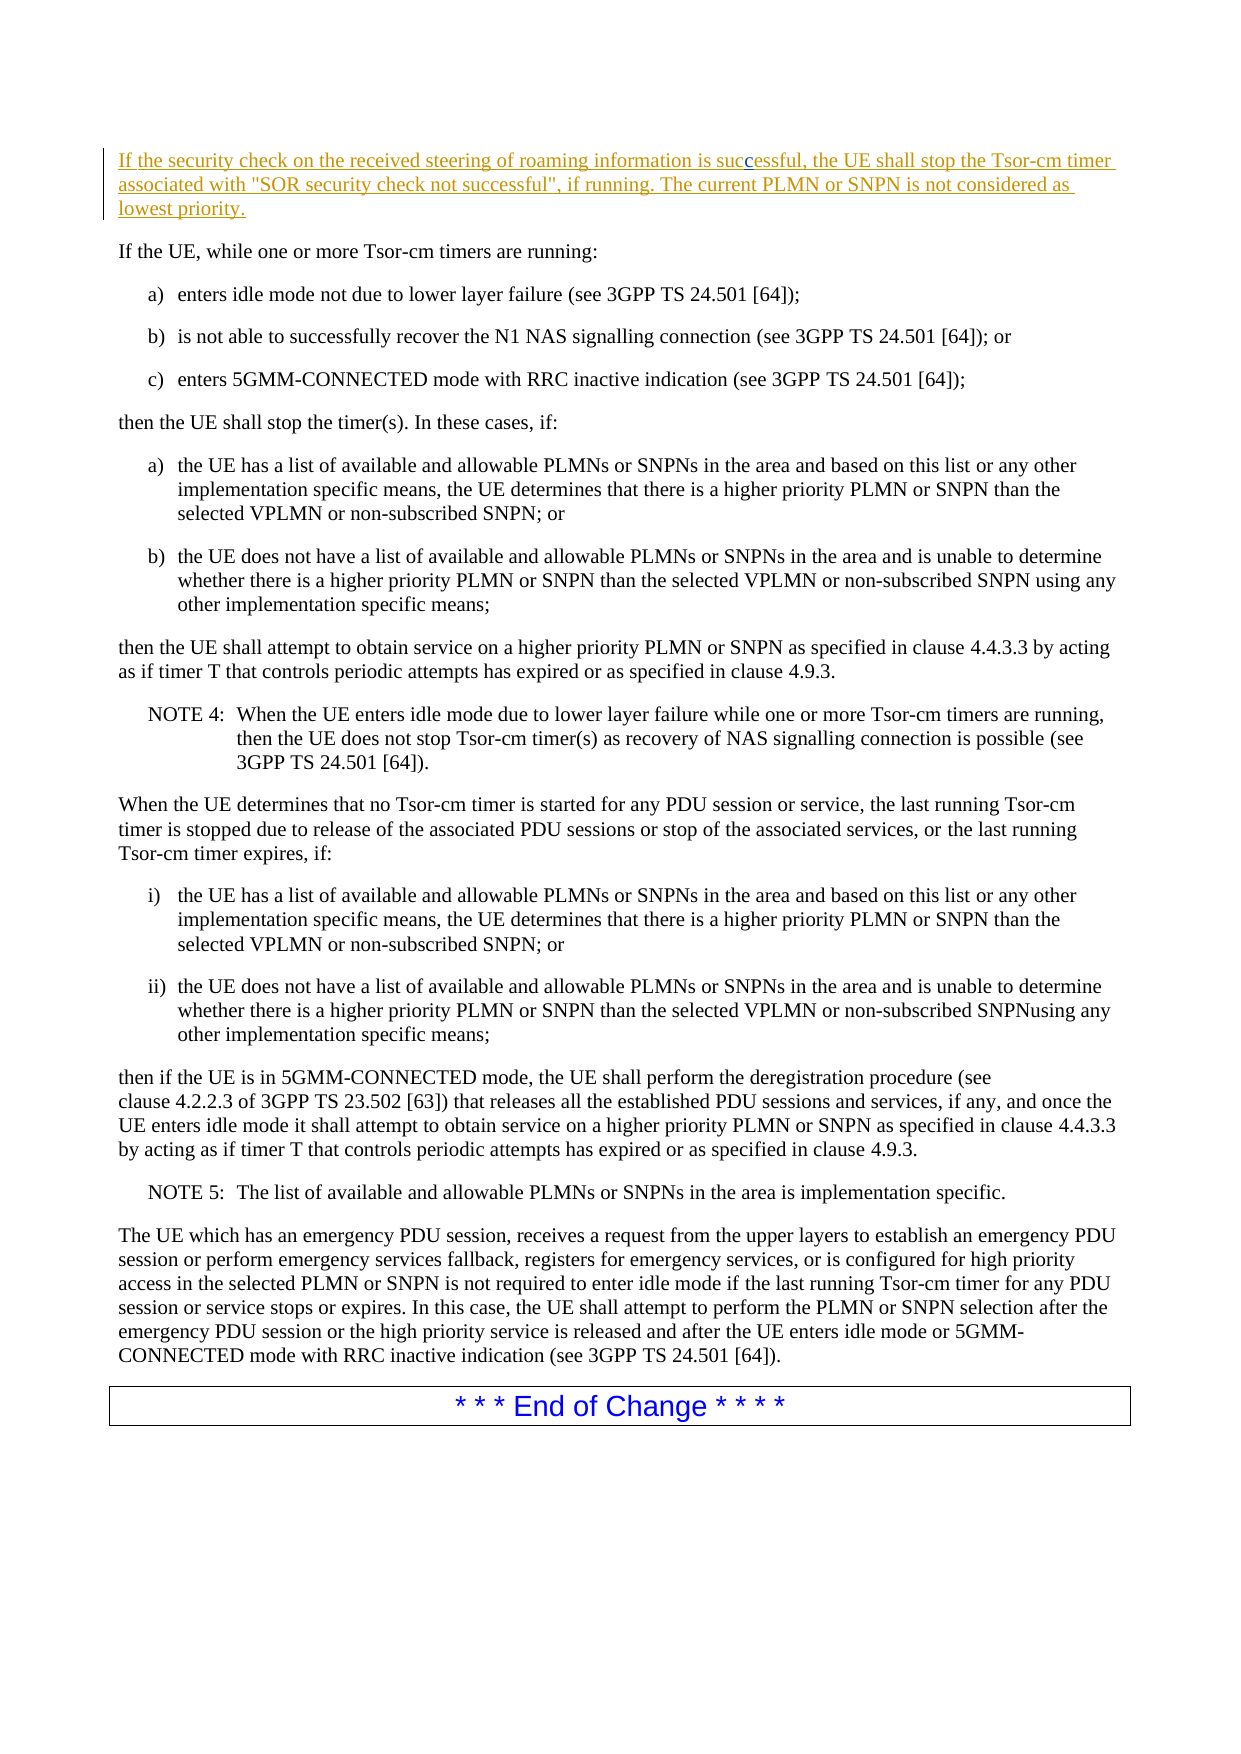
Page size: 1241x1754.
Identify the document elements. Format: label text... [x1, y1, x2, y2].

text i) the UE has a list of available and allowable PLMNs or SNPNs in the area and based on this list or any other implementation specific means, the UE determines that there is a higher priority PLMN or SNPN than the selected VPLMN or non-subscribed SNPN; or [148, 883, 1122, 956]
text b) is not able to successfully recover the N1 NAS signalling connection (see 3GPP TS 24.501 [64]); or [148, 324, 1122, 348]
text then the UE shall attempt to obtain service on a higher priority PLMN or SNPN as specified in clause 4.4.3.3 by acting as if timer T that controls periodic attempts has expired or as specified in clause 4.9.3. [118, 634, 1122, 683]
text then if the UE is in 5GMM-CONNECTED mode, the UE shall perform the deregistration procedure (see clause 4.2.2.3 of 3GPP TS 23.502 [63]) that releases all the established PDU sessions and services, if any, and once the UE enters idle mode it shall attempt to obtain service on a higher priority PLMN or SNPN as specified in clause 4.4.3.3 by acting as if timer T that controls periodic attempts has expired or as specified in clause 4.9.3. [118, 1065, 1122, 1161]
text ii) the UE does not have a list of available and allowable PLMNs or SNPNs in the area and is unable to determine whether there is a higher priority PLMN or SNPN than the selected VPLMN or non-subscribed SNPNusing any other implementation specific means; [148, 974, 1122, 1046]
text When the UE determines that no Tsor-cm timer is started for any PDU session or service, the last running Tsor-cm timer is stopped due to release of the associated PDU sessions or stop of the associated services, or the last running Tsor-cm timer expires, if: [118, 792, 1122, 864]
text a) enters idle mode not due to lower layer failure (see 3GPP TS 24.501 [64]); [148, 281, 1122, 306]
text a) the UE has a list of available and allowable PLMNs or SNPNs in the area and based on this list or any other implementation specific means, the UE determines that there is a higher priority PLMN or SNPN than the selected VPLMN or non-subscribed SNPN; or [148, 453, 1122, 525]
text If the UE, while one or more Tsor-cm timers are running: [118, 239, 1122, 263]
text NOTE 5: The list of available and allowable PLMNs or SNPNs in the area is implementation specific. [148, 1180, 1122, 1204]
text b) the UE does not have a list of available and allowable PLMNs or SNPNs in the area and is unable to determine whether there is a higher priority PLMN or SNPN than the selected VPLMN or non-subscribed SNPN using any other implementation specific means; [148, 544, 1122, 616]
text The UE which has an emergency PDU session, receives a request from the upper layers to establish an emergency PDU session or perform emergency services fallback, registers for emergency services, or is configured for high priority access in the selected PLMN or SNPN is not required to enter idle mode if the last running Tsor-cm timer for any PDU session or service stops or expires. In this case, the UE shall attempt to perform the PLMN or SNPN selection after the emergency PDU session or the high priority service is released and after the UE enters idle mode or 5GMM-CONNECTED mode with RRC inactive indication (see 3GPP TS 24.501 [64]). [118, 1223, 1122, 1367]
text NOTE 4: When the UE enters idle mode due to lower layer failure while one or more Tsor-cm timers are running, then the UE does not stop Tsor-cm timer(s) as recovery of NAS signalling connection is possible (see 3GPP TS 24.501 [64]). [148, 701, 1122, 774]
text * * * End of Change * * * * [110, 1387, 1130, 1425]
text then the UE shall stop the timer(s). In these cases, if: [118, 410, 1122, 434]
text c) enters 5GMM-CONNECTED mode with RRC inactive indication (see 3GPP TS 24.501 [64]); [148, 367, 1122, 391]
